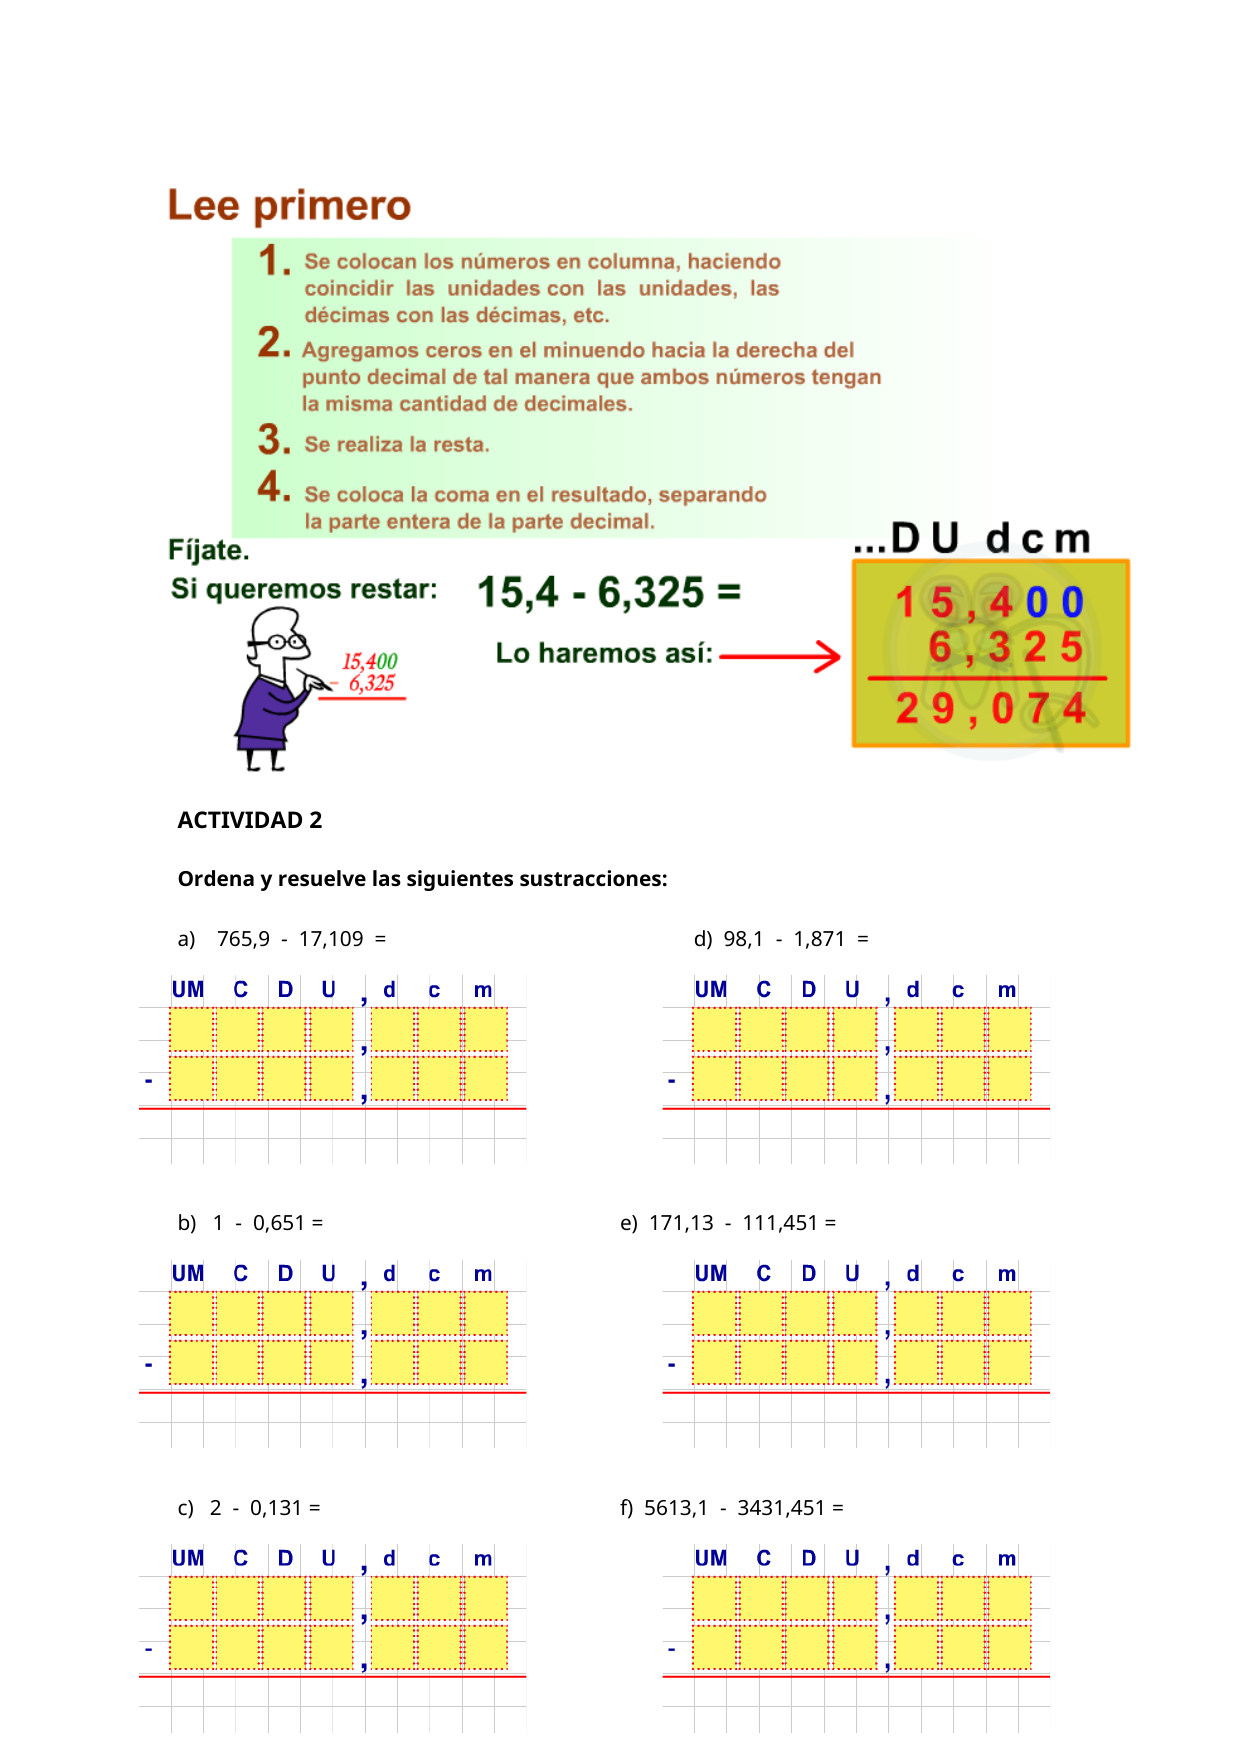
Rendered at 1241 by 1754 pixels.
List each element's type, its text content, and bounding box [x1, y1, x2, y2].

picture [139, 1260, 527, 1447]
text b) 1 - 0,651 = e) 171,13 - 111,451 = [177, 1208, 1063, 1237]
picture [139, 975, 527, 1163]
picture [145, 186, 1141, 770]
text Ordena y resuelve las siguientes sustracciones: [177, 864, 1063, 893]
picture [662, 1260, 1050, 1447]
text ACTIVIDAD 2 [177, 804, 1063, 836]
picture [139, 1544, 527, 1732]
picture [662, 975, 1050, 1163]
picture [662, 1544, 1050, 1732]
text c) 2 - 0,131 = f) 5613,1 - 3431,451 = [177, 1493, 1063, 1521]
text a) 765,9 - 17,109 = d) 98,1 - 1,871 = [177, 924, 1063, 952]
